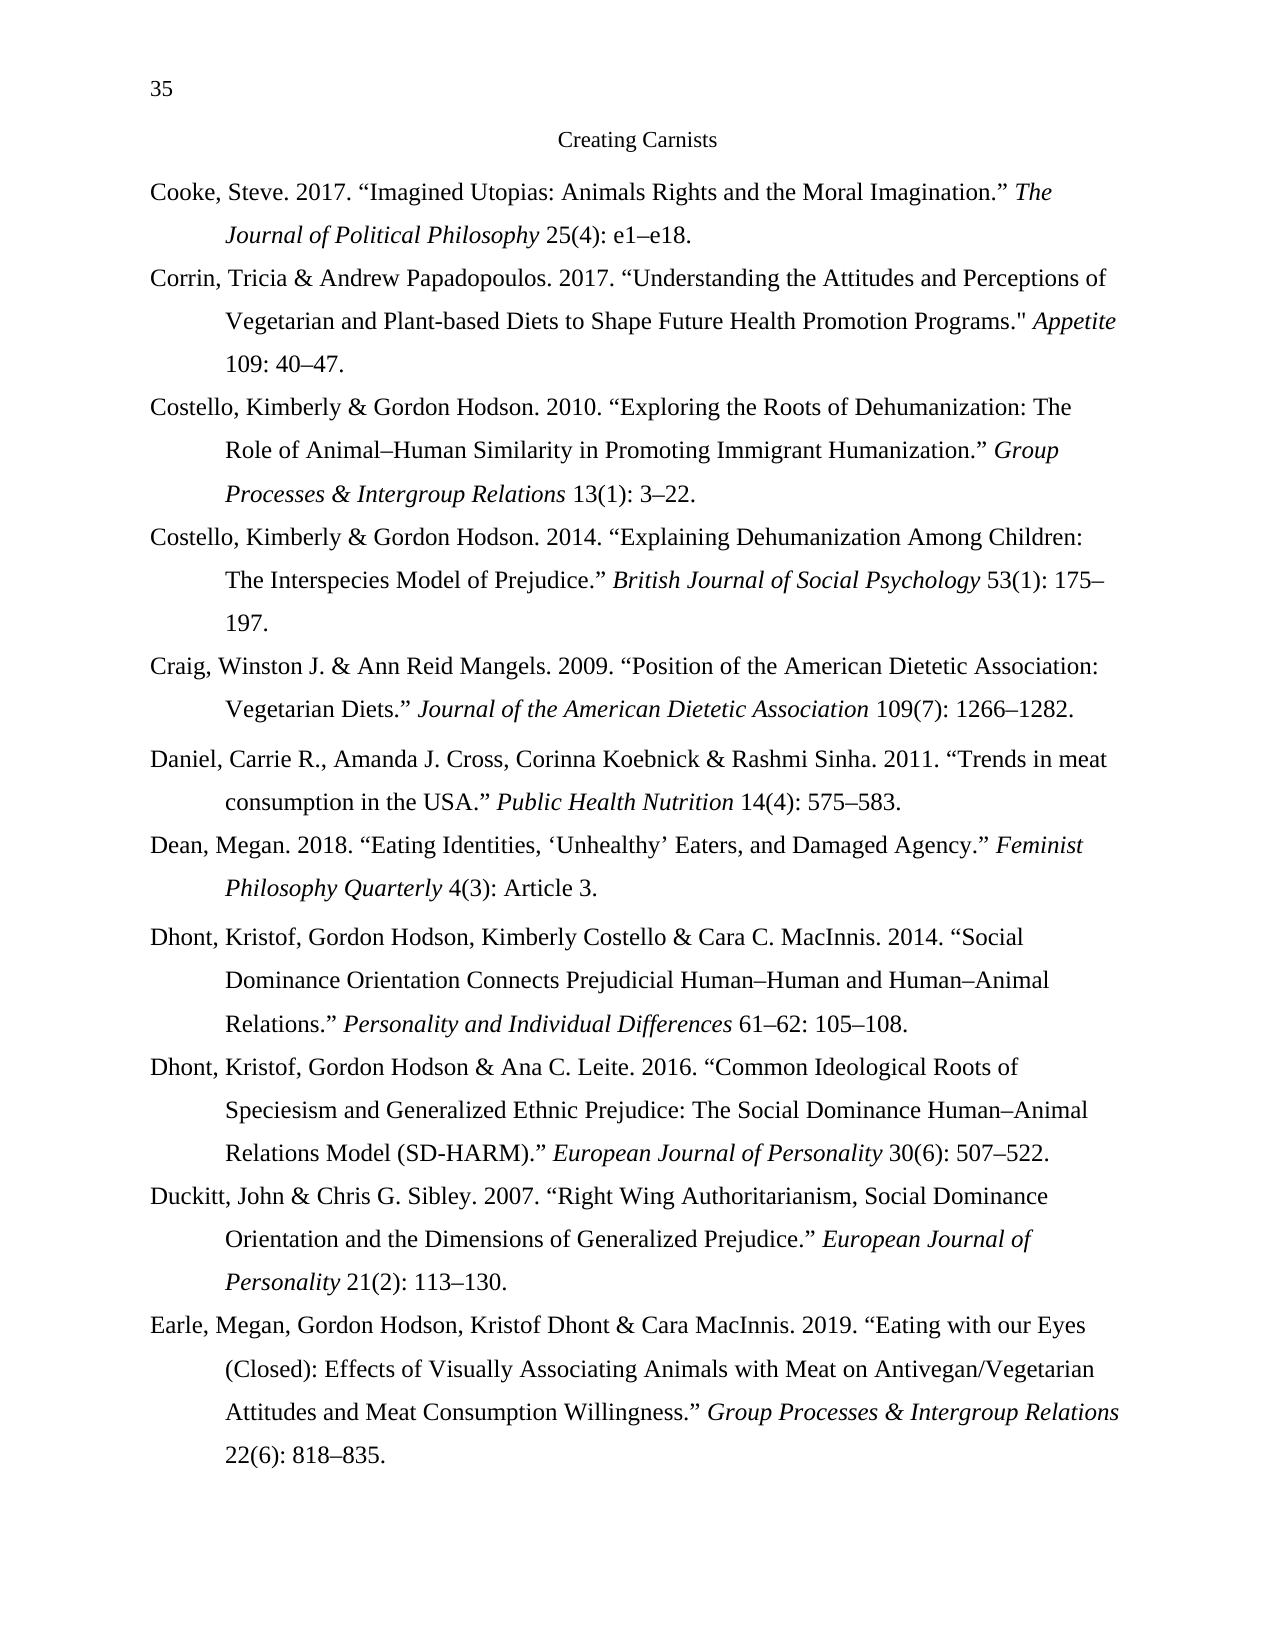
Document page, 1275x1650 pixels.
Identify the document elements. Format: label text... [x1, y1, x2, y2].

text Daniel, Carrie R., Amanda J. Cross, Corinna Koebnick & Rashmi Sinha. 2011. “Trends in meat consumption in the USA.” Public Health Nutrition 14(4): 575–583. [150, 744, 1125, 816]
text Dean, Megan. 2018. “Eating Identities, ‘Unhealthy’ Eaters, and Damaged Agency.” Feminist Philosophy Quarterly 4(3): Article 3. [150, 830, 1125, 902]
text Craig, Winston J. & Ann Reid Mangels. 2009. “Position of the American Dietetic Association: Vegetarian Diets.” Journal of the American Dietetic Association 109(7): 1266–1282. [150, 651, 1125, 723]
text Costello, Kimberly & Gordon Hodson. 2010. “Exploring the Roots of Dehumanization: The Role of Animal–Human Similarity in Promoting Immigrant Humanization.” Group Processes & Intergroup Relations 13(1): 3–22. [150, 392, 1125, 507]
text Cooke, Steve. 2017. “Imagined Utopias: Animals Rights and the Moral Imagination.” The Journal of Political Philosophy 25(4): e1–e18. [150, 177, 1125, 249]
text Earle, Megan, Gordon Hodson, Kristof Dhont & Cara MacInnis. 2019. “Eating with our Eyes (Closed): Effects of Visually Associating Animals with Meat on Antivegan/Vegetarian Attitudes and Meat Consumption Willingness.” Group Processes & Intergroup Relations 22(6): 818–835. [150, 1311, 1125, 1469]
text Costello, Kimberly & Gordon Hodson. 2014. “Explaining Dehumanization Among Children: The Interspecies Model of Prejudice.” British Journal of Social Psychology 53(1): 175–197. [150, 522, 1125, 637]
text Dhont, Kristof, Gordon Hodson & Ana C. Leite. 2016. “Common Ideological Roots of Speciesism and Generalized Ethnic Prejudice: The Social Dominance Human–Animal Relations Model (SD-HARM).” European Journal of Personality 30(6): 507–522. [150, 1052, 1125, 1167]
text Corrin, Tricia & Andrew Papadopoulos. 2017. “Understanding the Attitudes and Perceptions of Vegetarian and Plant-based Diets to Shape Future Health Promotion Programs." Appetite 109: 40–47. [150, 263, 1125, 378]
text Duckitt, John & Chris G. Sibley. 2007. “Right Wing Authoritarianism, Social Dominance Orientation and the Dimensions of Generalized Prejudice.” European Journal of Personality 21(2): 113–130. [150, 1181, 1125, 1296]
text Dhont, Kristof, Gordon Hodson, Kimberly Costello & Cara C. MacInnis. 2014. “Social Dominance Orientation Connects Prejudicial Human–Human and Human–Animal Relations.” Personality and Individual Differences 61–62: 105–108. [150, 922, 1125, 1037]
